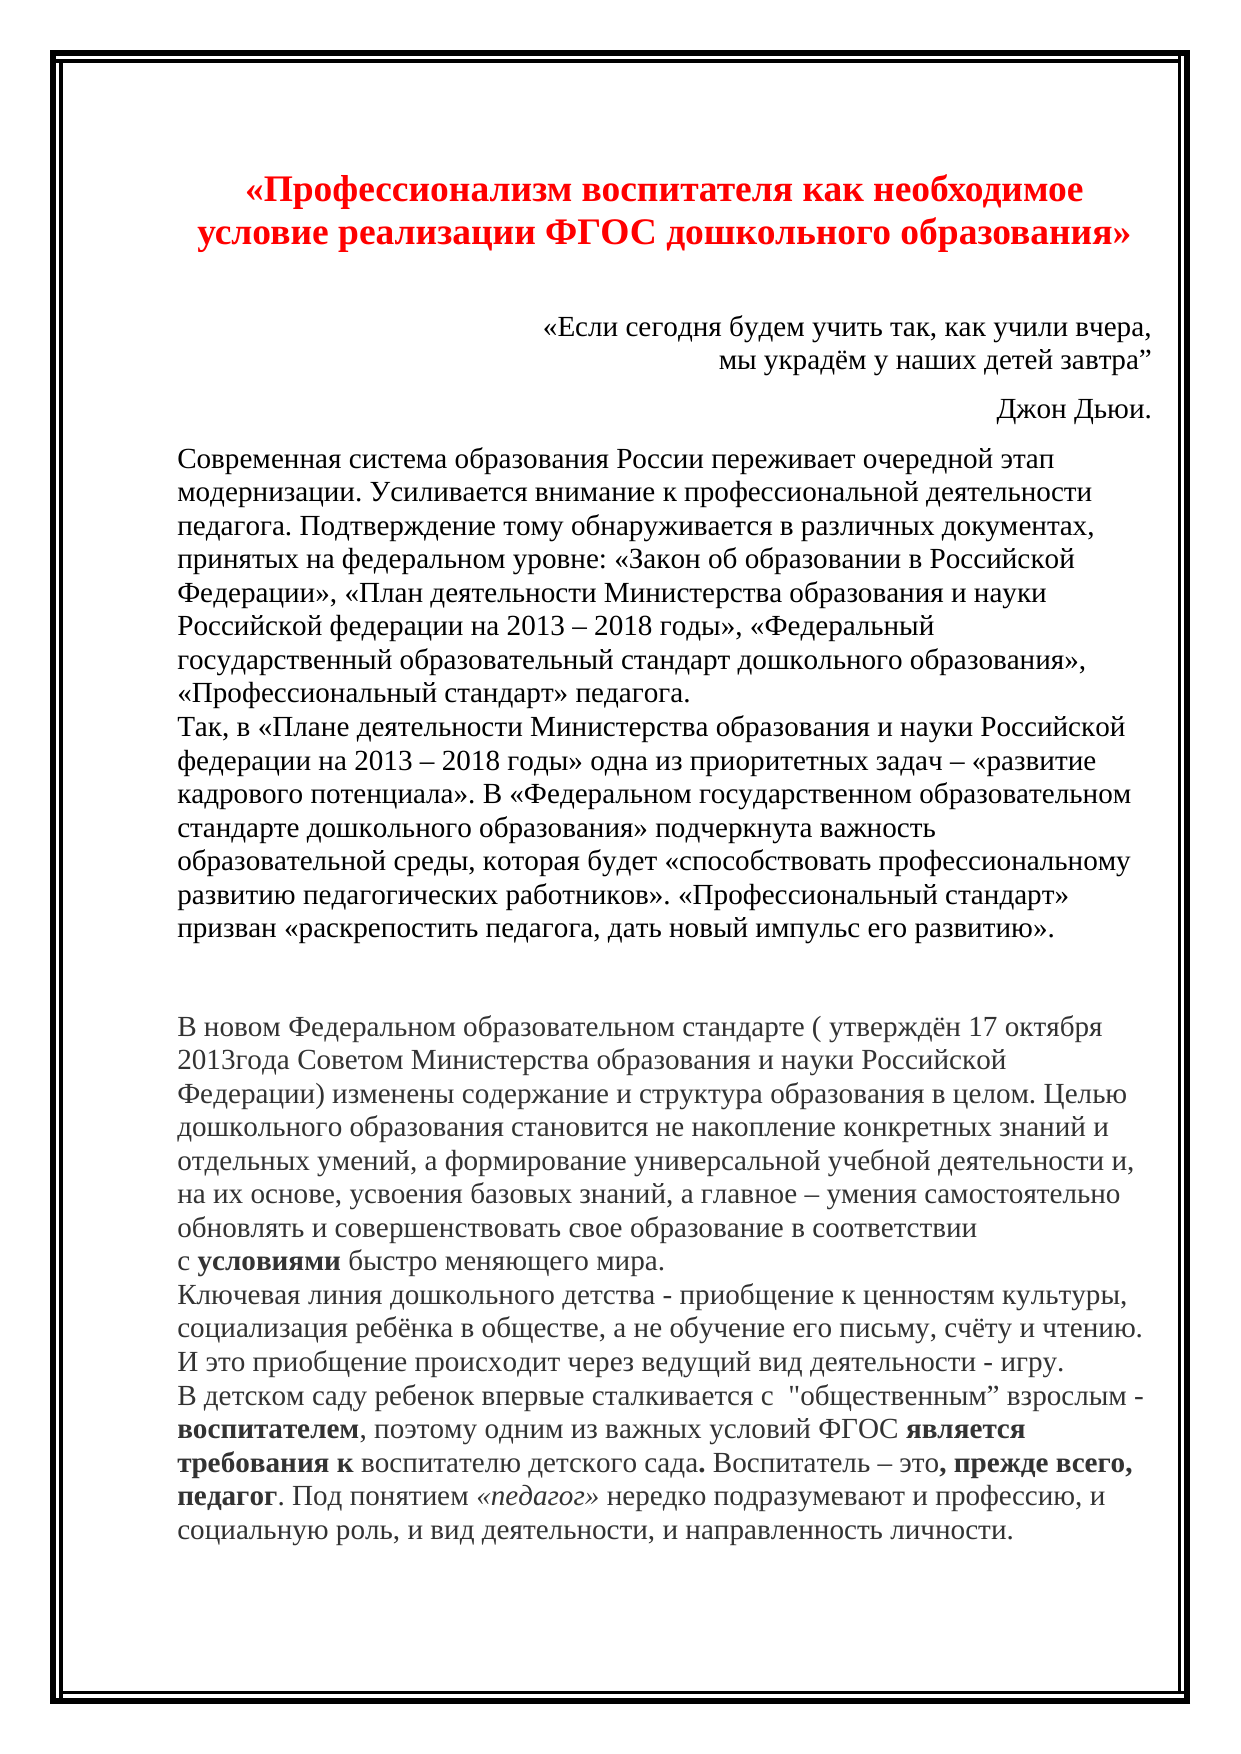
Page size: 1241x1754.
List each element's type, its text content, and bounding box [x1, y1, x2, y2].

text В новом Федеральном образовательном стандарте ( утверждён 17 октября 2013года Советом Министерства образования и науки Российской Федерации) изменены содержание и структура образования в целом. Целью дошкольного образования становится не накопление конкретных знаний и отдельных умений, а формирование универсальной учебной деятельности и, на их основе, усвоения базовых знаний, а главное – умения самостоятельно обновлять и совершенствовать свое образование в соответствии с условиями быстро меняющего мира. [177, 1009, 1152, 1277]
subtitle «Профессионализм воспитателя как необходимое условие реализации ФГОС дошкольного образования» [177, 166, 1152, 252]
text Джон Дьюи. [177, 392, 1152, 425]
text Ключевая линия дошкольного детства - приобщение к ценностям культуры, социализация ребёнка в обществе, а не обучение его письму, счёту и чтению. И это приобщение происходит через ведущий вид деятельности - игру. [177, 1277, 1152, 1378]
text «Если сегодня будем учить так, как учили вчера, мы украдём у наших детей завтра” [177, 309, 1152, 376]
text Современная система образования России переживает очередной этап модернизации. Усиливается внимание к профессиональной деятельности педагога. Подтверждение тому обнаруживается в различных документах, принятых на федеральном уровне: «Закон об образовании в Российской Федерации», «План деятельности Министерства образования и науки Российской федерации на 2013 – 2018 годы», «Федеральный государственный образовательный стандарт дошкольного образования», «Профессиональный стандарт» педагога. Так, в «Плане деятельности Министерства образования и науки Российской федерации на 2013 – 2018 годы» одна из приоритетных задач – «развитие кадрового потенциала». В «Федеральном государственном образовательном стандарте дошкольного образования» подчеркнута важность образовательной среды, которая будет «способствовать профессиональному развитию педагогических работников». «Профессиональный стандарт» призван «раскрепостить педагога, дать новый импульс его развитию». [177, 441, 1152, 944]
text В детском саду ребенок впервые сталкивается с "общественным” взрослым -воспитателем, поэтому одним из важных условий ФГОС является требования к воспитателю детского сада. Воспитатель – это, прежде всего, педагог. Под понятием «педагог» нередко подразумевают и профессию, и социальную роль, и вид деятельности, и направленность личности. [177, 1378, 1152, 1545]
